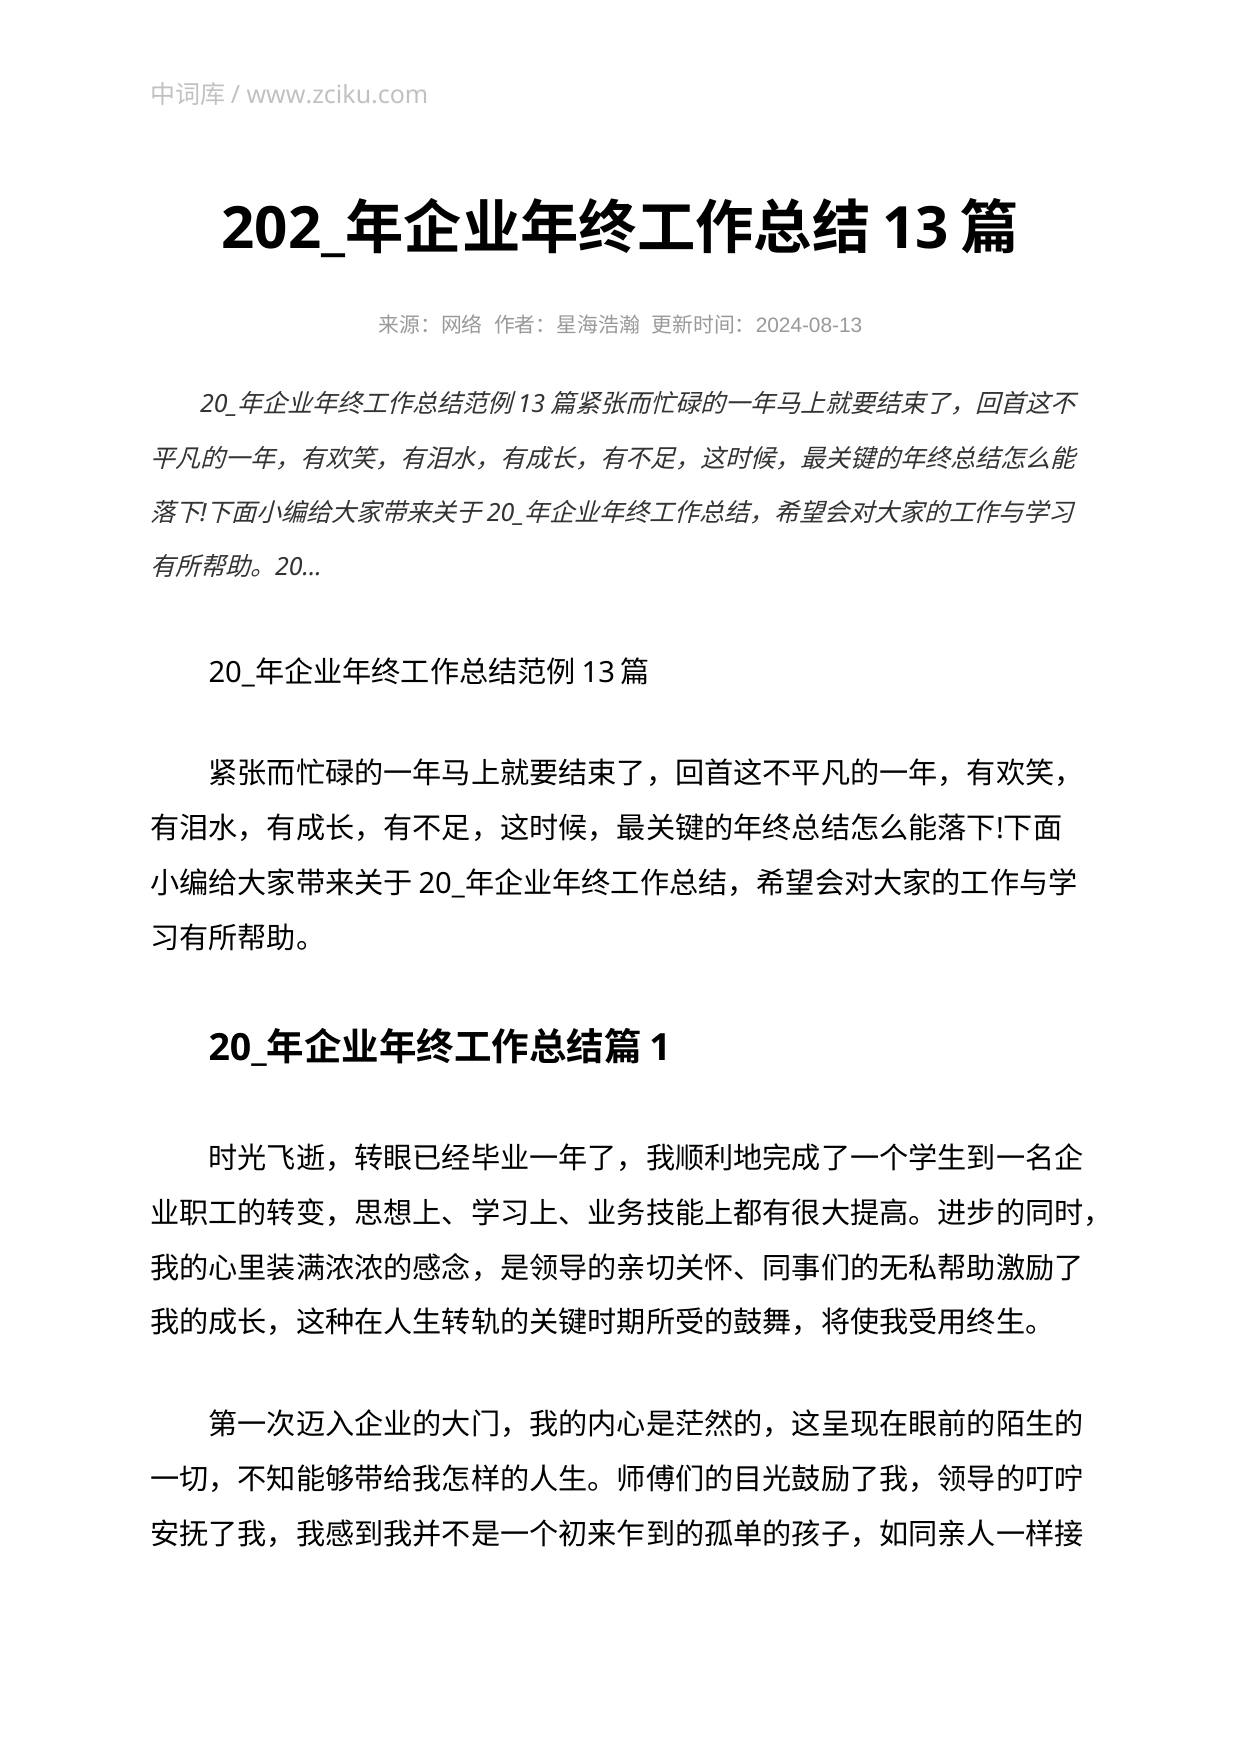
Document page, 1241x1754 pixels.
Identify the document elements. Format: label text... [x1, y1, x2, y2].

text 紧张而忙碌的一年马上就要结束了，回首这不平凡的一年，有欢笑，有泪水，有成长，有不足，这时候，最关键的年终总结怎么能落下!下面小编给大家带来关于20_年企业年终工作总结，希望会对大家的工作与学习有所帮助。 [150, 750, 1090, 957]
text 20_年企业年终工作总结范例13篇 [150, 648, 1090, 691]
text 20_年企业年终工作总结范例13篇紧张而忙碌的一年马上就要结束了，回首这不平凡的一年，有欢笑，有泪水，有成长，有不足，这时候，最关键的年终总结怎么能落下!下面小编给大家带来关于20_年企业年终工作总结，希望会对大家的工作与学习有所帮助。20... [150, 384, 1090, 583]
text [150, 1401, 1090, 1553]
text 来源：网络 作者：星海浩瀚 更新时间：2024-08-13 [150, 313, 1090, 337]
text 20_年企业年终工作总结篇1 [150, 1017, 1090, 1071]
subtitle 202_年企业年终工作总结13篇 [150, 181, 1090, 266]
text 时光飞逝，转眼已经毕业一年了，我顺利地完成了一个学生到一名企业职工的转变，思想上、学习上、业务技能上都有很大提高。进步的同时，我的心里装满浓浓的感念，是领导的亲切关怀、同事们的无私帮助激励了我的成长，这种在人生转轨的关键时期所受的鼓舞，将使我受用终生。 [150, 1134, 1090, 1341]
